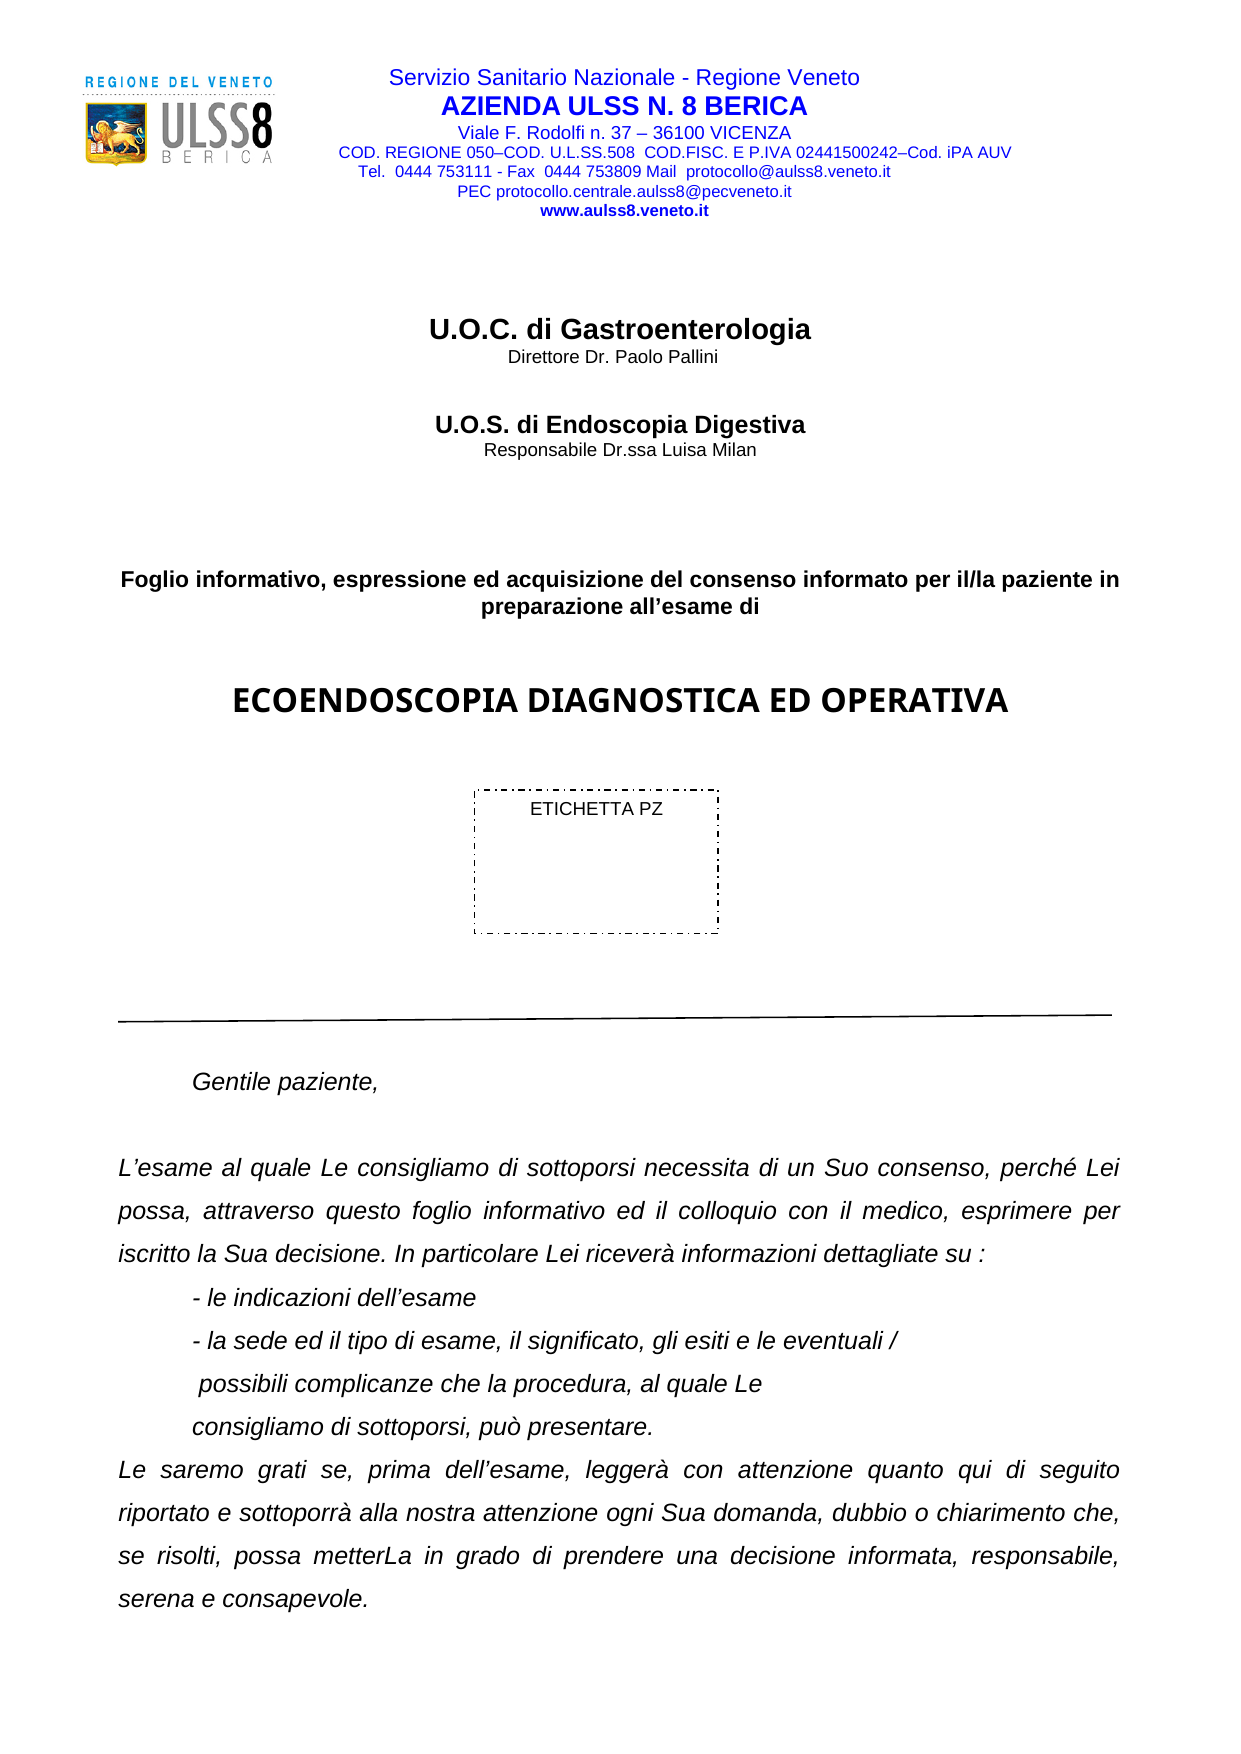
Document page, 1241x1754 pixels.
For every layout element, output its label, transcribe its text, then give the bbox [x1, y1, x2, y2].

text Foglio informativo, espressione ed acquisizione del consenso informato per il/la paziente in preparazione all’esame di [118, 566, 1122, 619]
text Direttore Dr. Paolo Pallini [118, 346, 1122, 367]
text possibili complicanze che la procedura, al quale Le [118, 1369, 1122, 1397]
text consigliamo di sottoporsi, può presentare. [118, 1412, 1122, 1441]
text L’esame al quale Le consigliamo di sottoporsi necessita di un Suo consenso, perché Lei possa, attraverso questo foglio informativo ed il colloquio con il medico, esprimere per iscritto decisione. In particolare Lei riceverà informazioni dettagliate su : [118, 1153, 1122, 1268]
text - le indicazioni dell’esame [118, 1282, 1122, 1311]
text - la sede ed il tipo di esame, il significato, gli esiti e le eventuali / [118, 1326, 1122, 1354]
text Responsabile Dr.ssa Luisa Milan [118, 439, 1122, 461]
text Le saremo grati se, prima dell’esame, leggerà con attenzione quanto qui di seguito riportato e sottoporrà alla nostra attenzione ogni Sua domanda, dubbio o chiarimento che, se risolti, possa metterLa in grado di prendere una decisione informata, responsabile, serena e consapevole. [118, 1455, 1122, 1613]
text U.O.S. di Endoscopia Digestiva [118, 411, 1122, 439]
text ECOENDOSCOPIA DIAGNOSTICA ED OPERATIVA [118, 676, 1122, 722]
picture [70, 59, 286, 174]
text U.O.C. di Gastroenterologia [118, 312, 1122, 346]
text Gentile paziente, [118, 1067, 1122, 1096]
